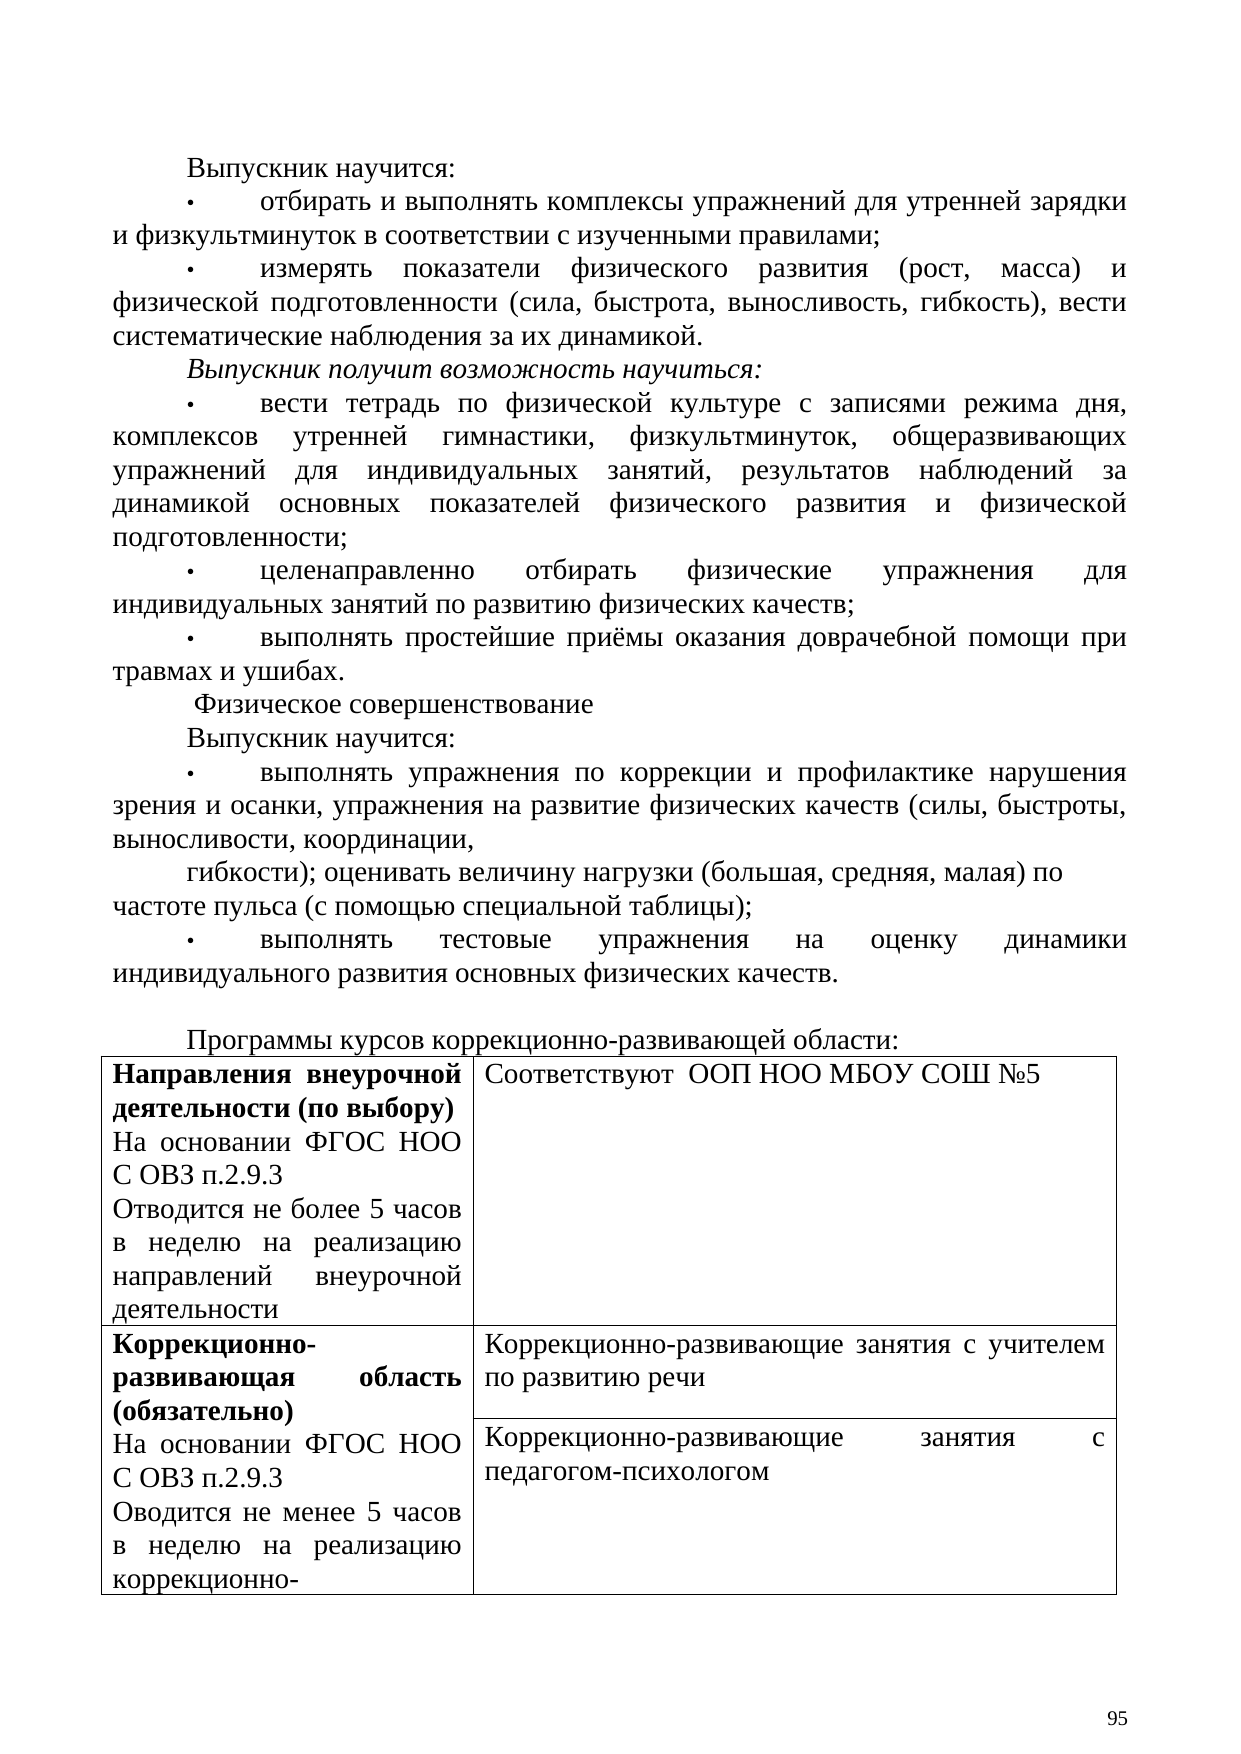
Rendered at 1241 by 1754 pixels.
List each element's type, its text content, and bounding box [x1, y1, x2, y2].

text Выпускник научится: [112, 720, 1128, 754]
list измерять показатели физического развития (рост, масса) и физической подготовленности (сила, быстрота, выносливость, гибкость), вести систематические наблюдения за их динамикой. [112, 251, 1128, 351]
list целенаправленно отбирать физические упражнения для индивидуальных занятий по развитию физических качеств; [112, 552, 1128, 619]
text Программы курсов коррекционно-развивающей области: [112, 1022, 1128, 1056]
table_cell Коррекционно-развивающая область (обязательно) На основании ФГОС НОО С ОВЗ п.2.9.3 Оводится не менее 5 часов в неделю на реализацию коррекционно-развивающих занятий [102, 1326, 473, 1594]
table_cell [474, 1419, 1116, 1594]
list выполнять упражнения по коррекции и профилактике нарушения зрения и осанки, упражнения на развитие физических качеств (силы, быстроты, выносливости, координации, [112, 754, 1128, 854]
text Выпускник получит возможность научиться: [112, 351, 1128, 385]
text Физическое совершенствование [112, 687, 1128, 720]
table_cell Коррекционно-развивающие занятия с учителем по развитию речи [474, 1326, 1116, 1418]
list вести тетрадь по физической культуре с записями режима дня, комплексов утренней гимнастики, физкультминуток, общеразвивающих упражнений для индивидуальных занятий, результатов наблюдений за динамикой основных показателей физического развития и физической подготовленности; [112, 385, 1128, 552]
text гибкости); оценивать величину нагрузки (большая, средняя, малая) по частоте пульса (с помощью специальной таблицы); [112, 854, 1128, 921]
text Выпускник научится: [112, 150, 1128, 183]
table_header Соответствуют ООП НОО МБОУ СОШ №5 [474, 1057, 1116, 1325]
list выполнять простейшие приёмы оказания доврачебной помощи при травмах и ушибах. [112, 619, 1128, 687]
list отбирать и выполнять комплексы упражнений для утренней зарядки и физкультминуток в соответствии с изученными правилами; [112, 183, 1128, 251]
list выполнять тестовые упражнения на оценку динамики индивидуального развития основных физических качеств. [112, 921, 1128, 988]
table_header Направления внеурочной деятельности (по выбору) На основании ФГОС НОО С ОВЗ п.2.9.3 Отводится не более 5 часов в неделю на реализацию направлений внеурочной деятельности [102, 1057, 473, 1325]
